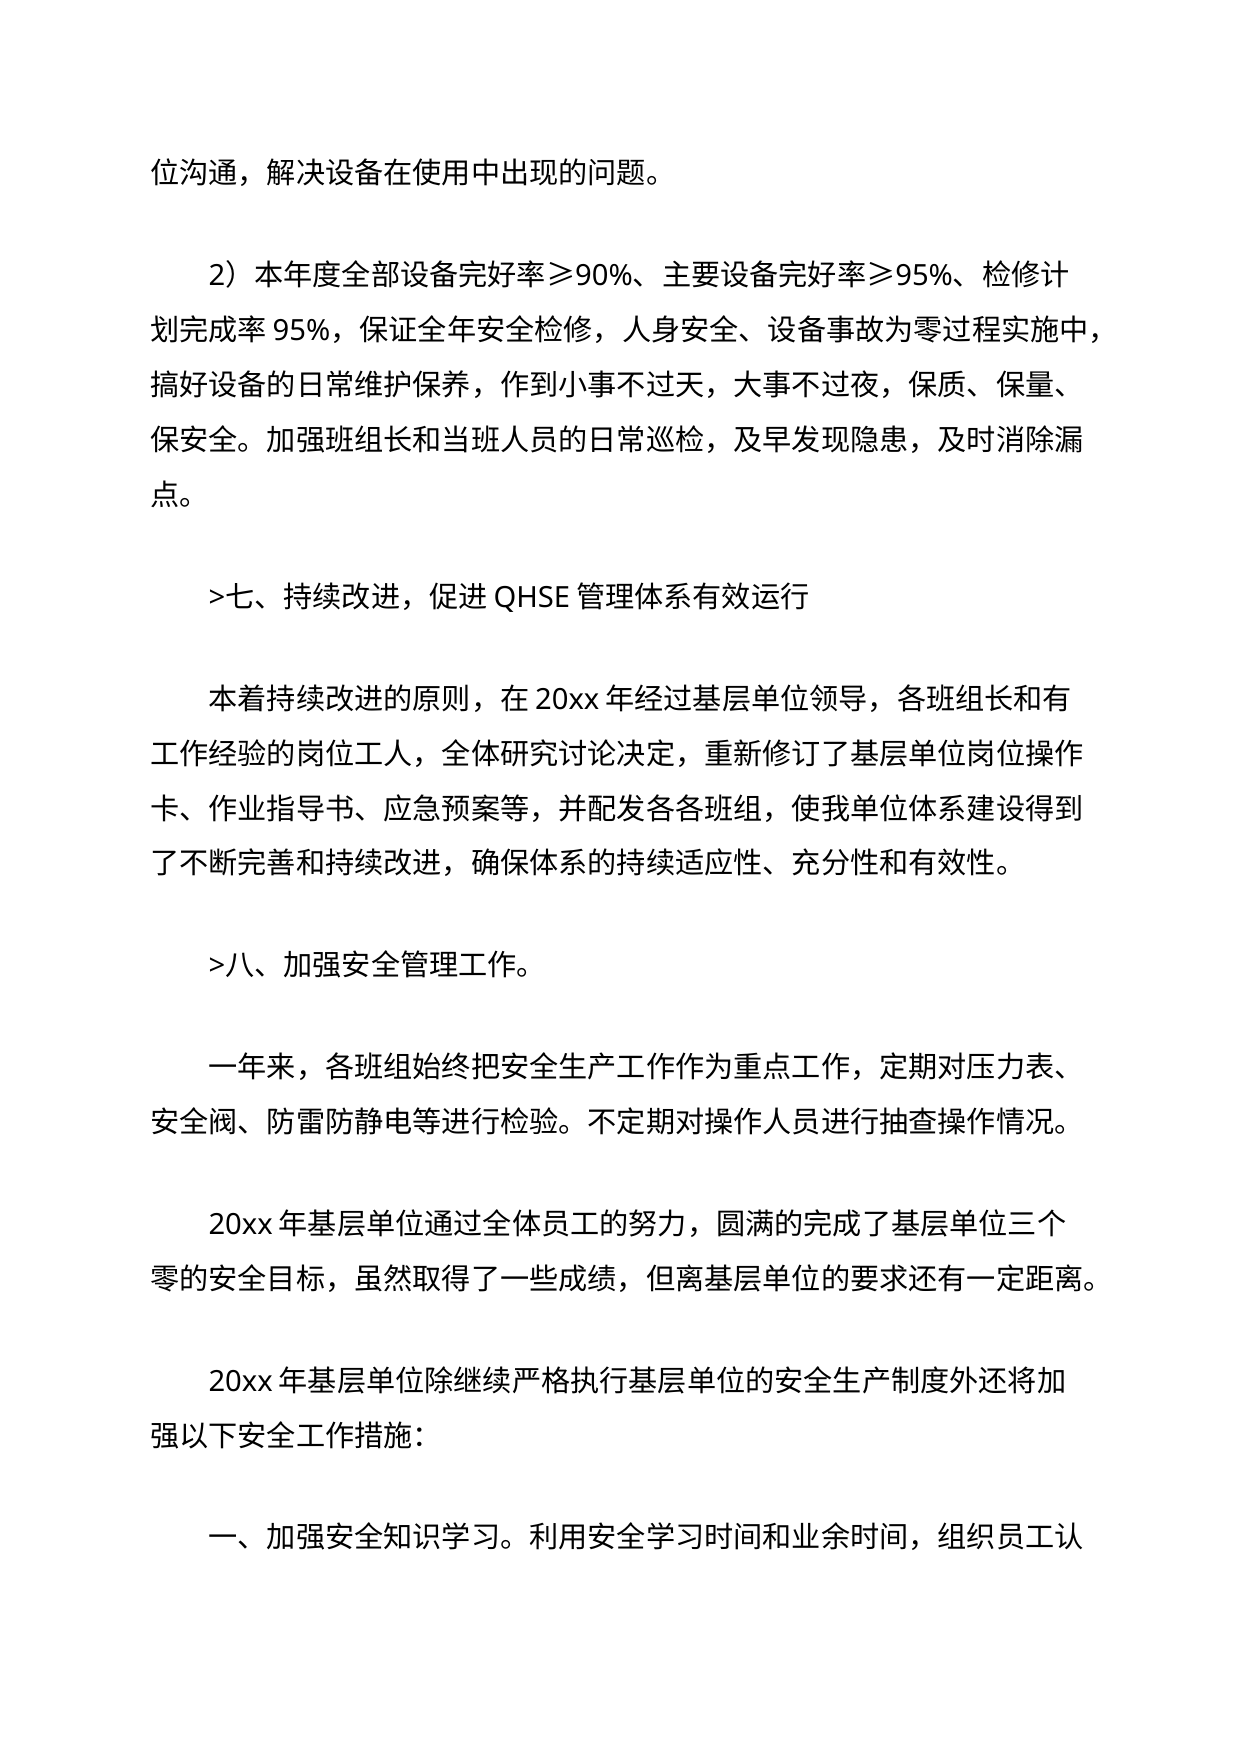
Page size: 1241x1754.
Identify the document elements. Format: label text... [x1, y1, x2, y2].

text 2）本年度全部设备完好率≥90%、主要设备完好率≥95%、检修计划完成率95%，保证全年安全检修，人身安全、设备事故为零过程实施中，搞好设备的日常维护保养，作到小事不过天，大事不过夜，保质、保量、保安全。加强班组长和当班人员的日常巡检，及早发现隐患，及时消除漏点。 [150, 252, 1090, 514]
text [150, 1514, 1090, 1556]
text >八、加强安全管理工作。 [150, 942, 1090, 984]
text 20xx年基层单位除继续严格执行基层单位的安全生产制度外还将加强以下安全工作措施： [150, 1357, 1090, 1454]
text 本着持续改进的原则，在20xx年经过基层单位领导，各班组长和有工作经验的岗位工人，全体研究讨论决定，重新修订了基层单位岗位操作卡、作业指导书、应急预案等，并配发各各班组，使我单位体系建设得到了不断完善和持续改进，确保体系的持续适应性、充分性和有效性。 [150, 675, 1090, 882]
text >七、持续改进，促进QHSE管理体系有效运行 [150, 573, 1090, 616]
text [150, 150, 1090, 192]
text 20xx年基层单位通过全体员工的努力，圆满的完成了基层单位三个零的安全目标，虽然取得了一些成绩，但离基层单位的要求还有一定距离。 [150, 1201, 1090, 1298]
text 一年来，各班组始终把安全生产工作作为重点工作，定期对压力表、安全阀、防雷防静电等进行检验。不定期对操作人员进行抽查操作情况。 [150, 1044, 1090, 1141]
